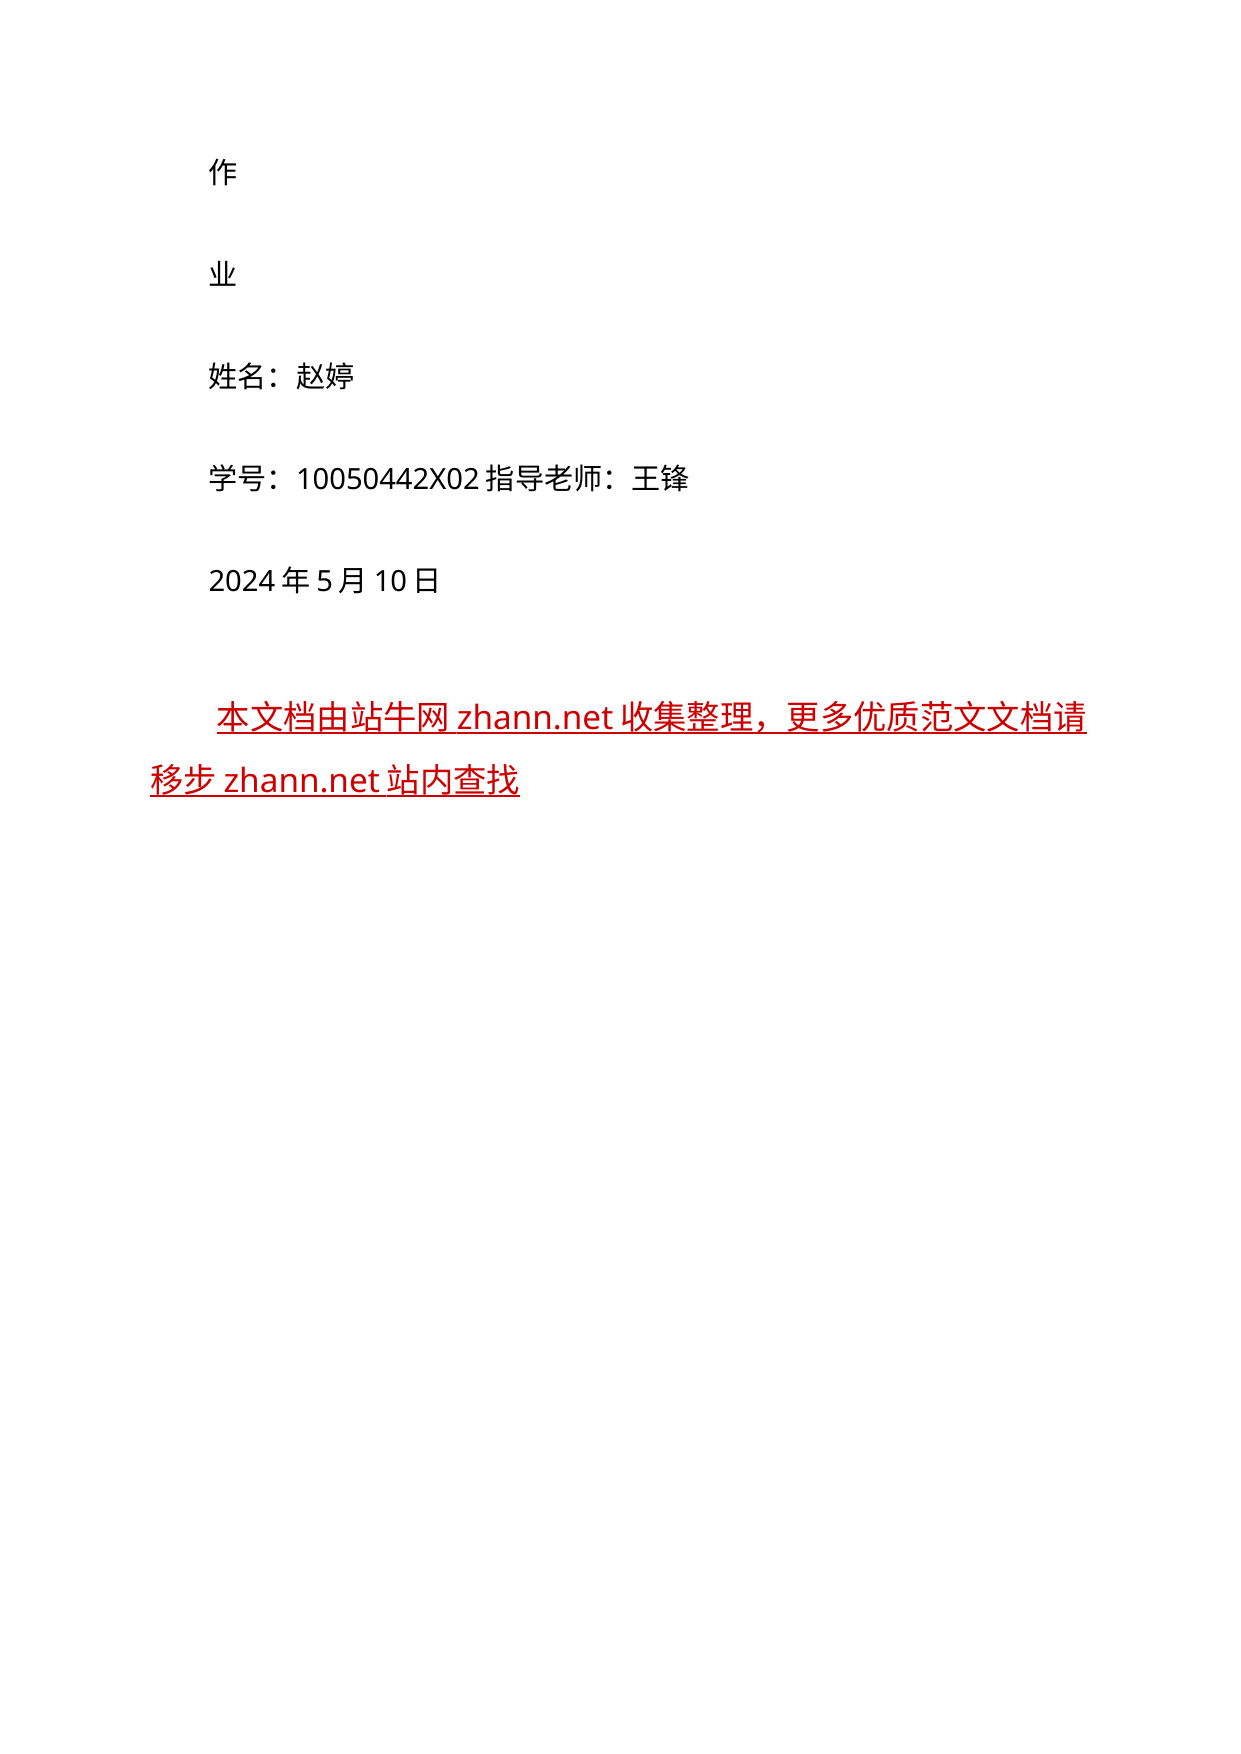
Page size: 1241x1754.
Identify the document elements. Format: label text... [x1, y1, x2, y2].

text 作 [150, 150, 1090, 192]
text 姓名：赵婷 [150, 353, 1090, 396]
text 本文档由站牛网zhann.net收集整理，更多优质范文文档请移步zhann.net站内查找 [150, 691, 1090, 802]
text 2024年5月10日 [150, 557, 1090, 600]
text 学号：10050442X02指导老师：王锋 [150, 455, 1090, 498]
text 业 [150, 252, 1090, 294]
